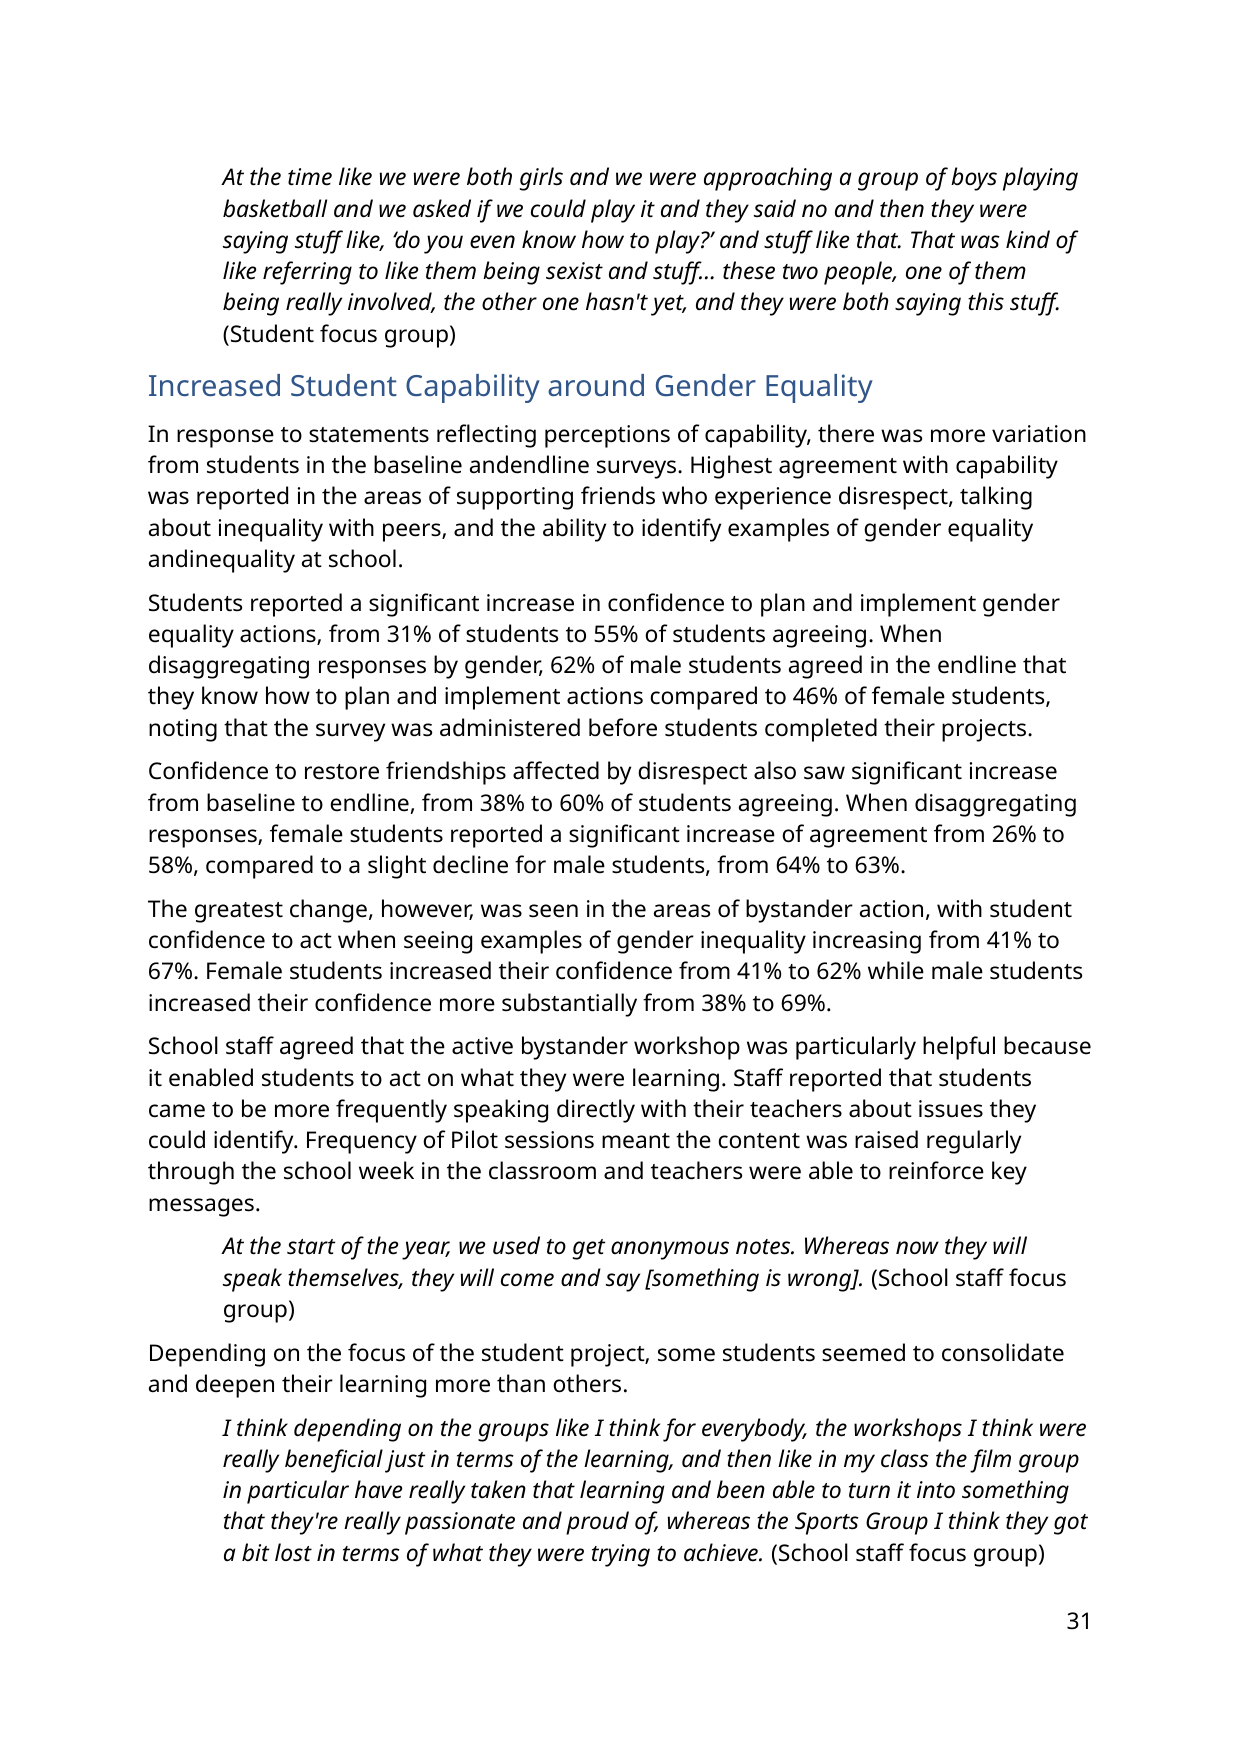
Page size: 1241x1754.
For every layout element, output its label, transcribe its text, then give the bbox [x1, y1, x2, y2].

text The greatest change, however, was seen in the areas of bystander action, with student confidence to act when seeing examples of gender inequality increasing from 41% to 67%. Female students increased their confidence from 41% to 62% while male students increased their confidence more substantially from 38% to 69%. [148, 893, 1092, 1018]
text Confidence to restore friendships affected by disrespect also saw significant increase from baseline to endline, from 38% to 60% of students agreeing. When disaggregating responses, female students reported a significant increase of agreement from 26% to 58%, compared to a slight decline for male students, from 64% to 63%. [148, 755, 1092, 880]
subtitle Increased Student Capability around Gender Equality [148, 366, 1092, 405]
text Students reported a significant increase in confidence to plan and implement gender equality actions, from 31% of students to 55% of students agreeing. When disaggregating responses by gender, 62% of male students agreed in the endline that they know how to plan and implement actions compared to 46% of female students, noting that the survey was administered before students completed their projects. [148, 586, 1092, 743]
text In response to statements reflecting perceptions of capability, there was more variation from students in the baseline andendline surveys. Highest agreement with capability was reported in the areas of supporting friends who experience disrespect, talking about inequality with peers, and the ability to identify examples of gender equality andinequality at school. [148, 418, 1092, 574]
text At the time like we were both girls and we were approaching a group of boys playing basketball and we asked if we could play it and they said no and then they were saying stuff like, ‘do you even know how to play?’ and stuff like that. That was kind of like referring to like them being sexist and stuff… these two people, one of them being really involved, the other one hasn't yet, and they were both saying this stuff. (Student focus group) [223, 161, 1092, 349]
text I think depending on the groups like I think for everybody, the workshops I think were really beneficial just in terms of the learning, and then like in my class the film group in particular have really taken that learning and been able to turn it into something that they're really passionate and proud of, whereas the Sports Group I think they got a bit lost in terms of what they were trying to achieve. (School staff focus group) [223, 1411, 1092, 1568]
text School staff agreed that the active bystander workshop was particularly helpful because it enabled students to act on what they were learning. Staff reported that students came to be more frequently speaking directly with their teachers about issues they could identify. Frequency of Pilot sessions meant the content was raised regularly through the school week in the classroom and teachers were able to reinforce key messages. [148, 1030, 1092, 1218]
text Depending on the focus of the student project, some students seemed to consolidate and deepen their learning more than others. [148, 1336, 1092, 1399]
text At the start of the year, we used to get anonymous notes. Whereas now they will speak themselves, they will come and say [something is wrong]. (School staff focus group) [223, 1230, 1092, 1324]
